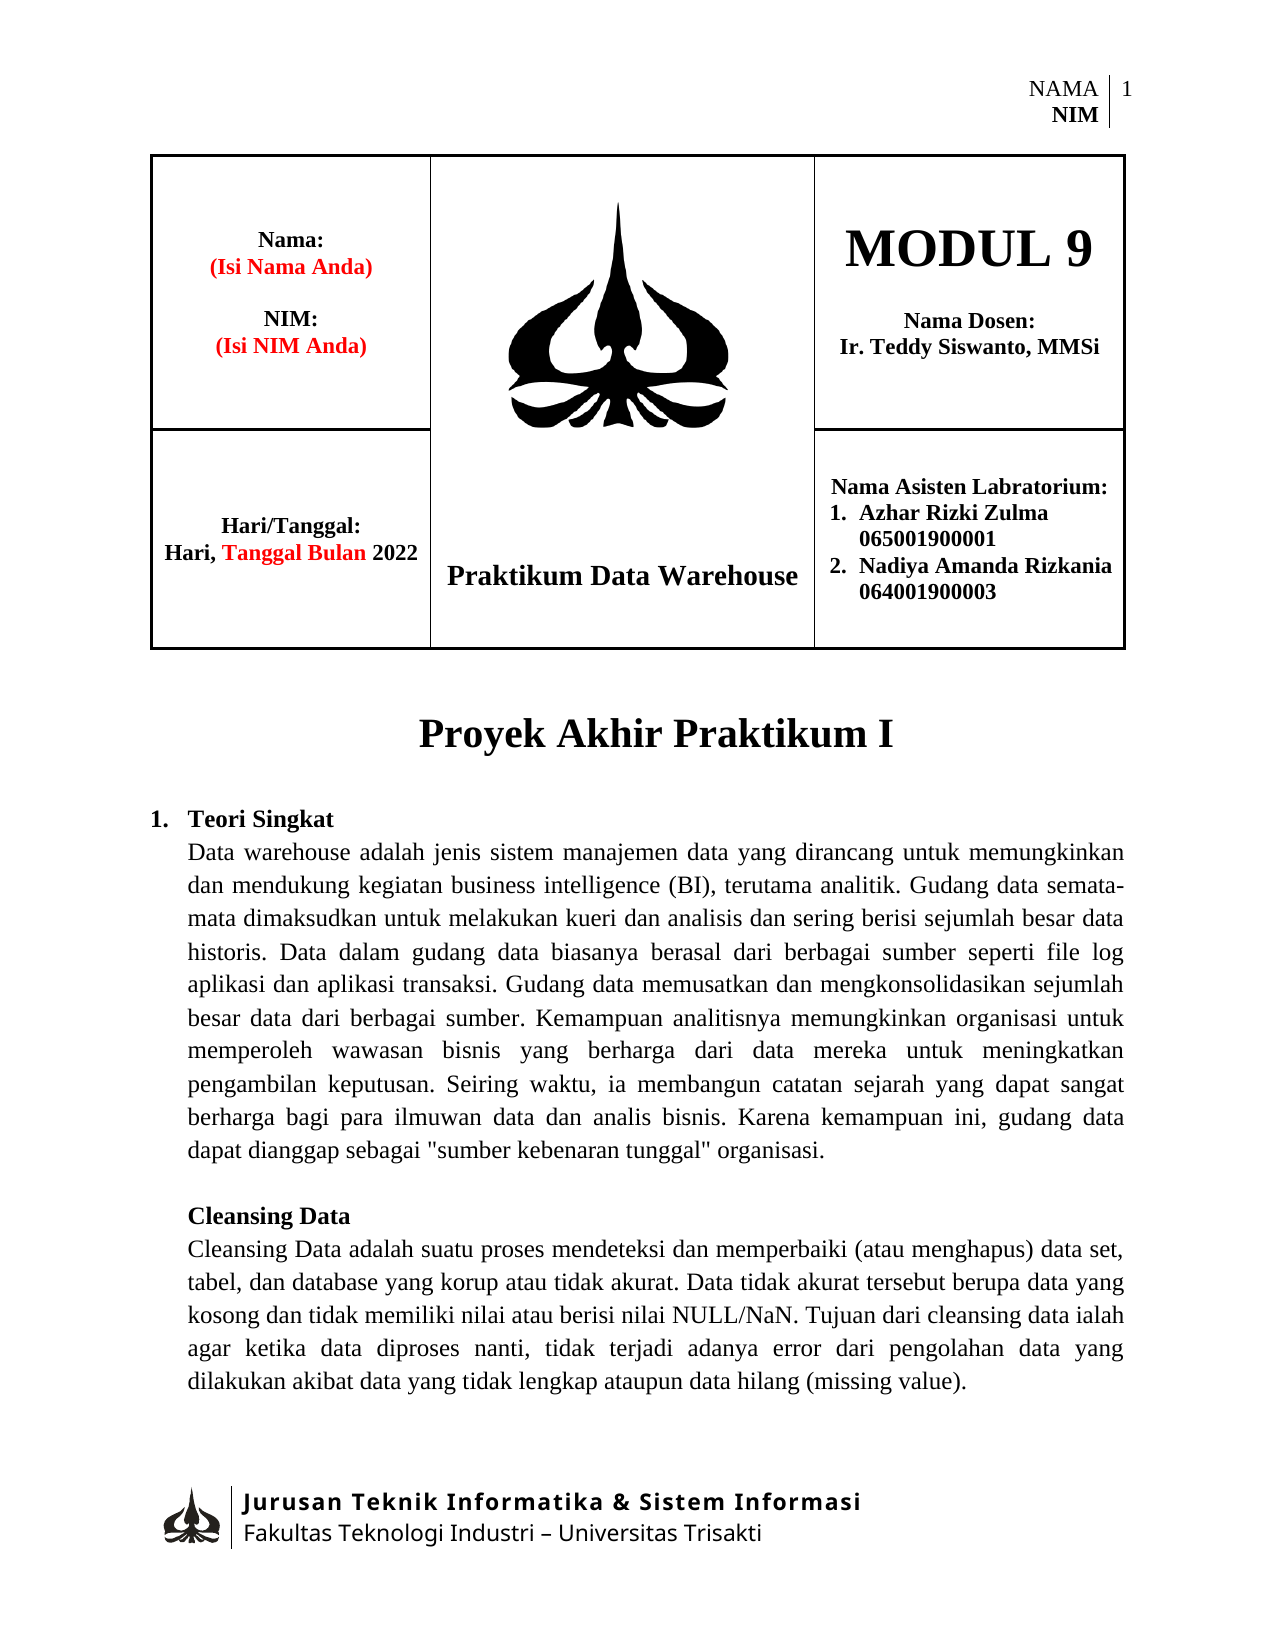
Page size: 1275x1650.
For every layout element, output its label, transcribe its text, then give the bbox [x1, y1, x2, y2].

picture [508, 202, 729, 428]
table_cell Praktikum Data Warehouse [431, 428, 814, 647]
table_header Nama: (Isi Nama Anda) NIM: (Isi NIM Anda) [153, 157, 430, 427]
table_cell Hari/Tanggal: Hari, Tanggal Bulan 2022 [153, 431, 430, 647]
list Cleansing Data [187, 1201, 1125, 1229]
table_header MODUL 9 Nama Dosen: Ir. Teddy Siswanto, MMSi [815, 157, 1123, 427]
table_header [431, 157, 814, 427]
list Proyek Akhir Praktikum I [187, 709, 1125, 757]
table_cell Nama Asisten Labratorium: Azhar Rizki Zulma 065001900001 Nadiya Amanda Rizkania 064001900003 [815, 431, 1123, 647]
list Data warehouse adalah jenis sistem manajemen data yang dirancang untuk memungkinkan dan mendukung kegiatan business intelligence (BI), terutama analitik. Gudang data semata-mata dimaksudkan untuk melakukan kueri dan analisis dan sering berisi sejumlah besar data historis. Data dalam gudang data biasanya berasal dari berbagai sumber seperti file log aplikasi dan aplikasi transaksi. Gudang data memusatkan dan mengkonsolidasikan sejumlah besar data dari berbagai sumber. Kemampuan analitisnya memungkinkan organisasi untuk memperoleh wawasan bisnis yang berharga dari data mereka untuk meningkatkan pengambilan keputusan. Seiring waktu, ia membangun catatan sejarah yang dapat sangat berharga bagi para ilmuwan data dan analis bisnis. Karena kemampuan ini, gudang data dapat dianggap sebagai "sumber kebenaran tunggal" organisasi. [187, 837, 1125, 1163]
list Cleansing Data adalah suatu proses mendeteksi dan memperbaiki (atau menghapus) data set, tabel, dan database yang korup atau tidak akurat. Data tidak akurat tersebut berupa data yang kosong dan tidak memiliki nilai atau berisi nilai NULL/NaN. Tujuan dari cleansing data ialah agar ketika data diproses nanti, tidak terjadi adanya error dari pengolahan data yang dilakukan akibat data yang tidak lengkap ataupun data hilang (missing value). [187, 1234, 1125, 1394]
list Teori Singkat [150, 804, 1125, 833]
